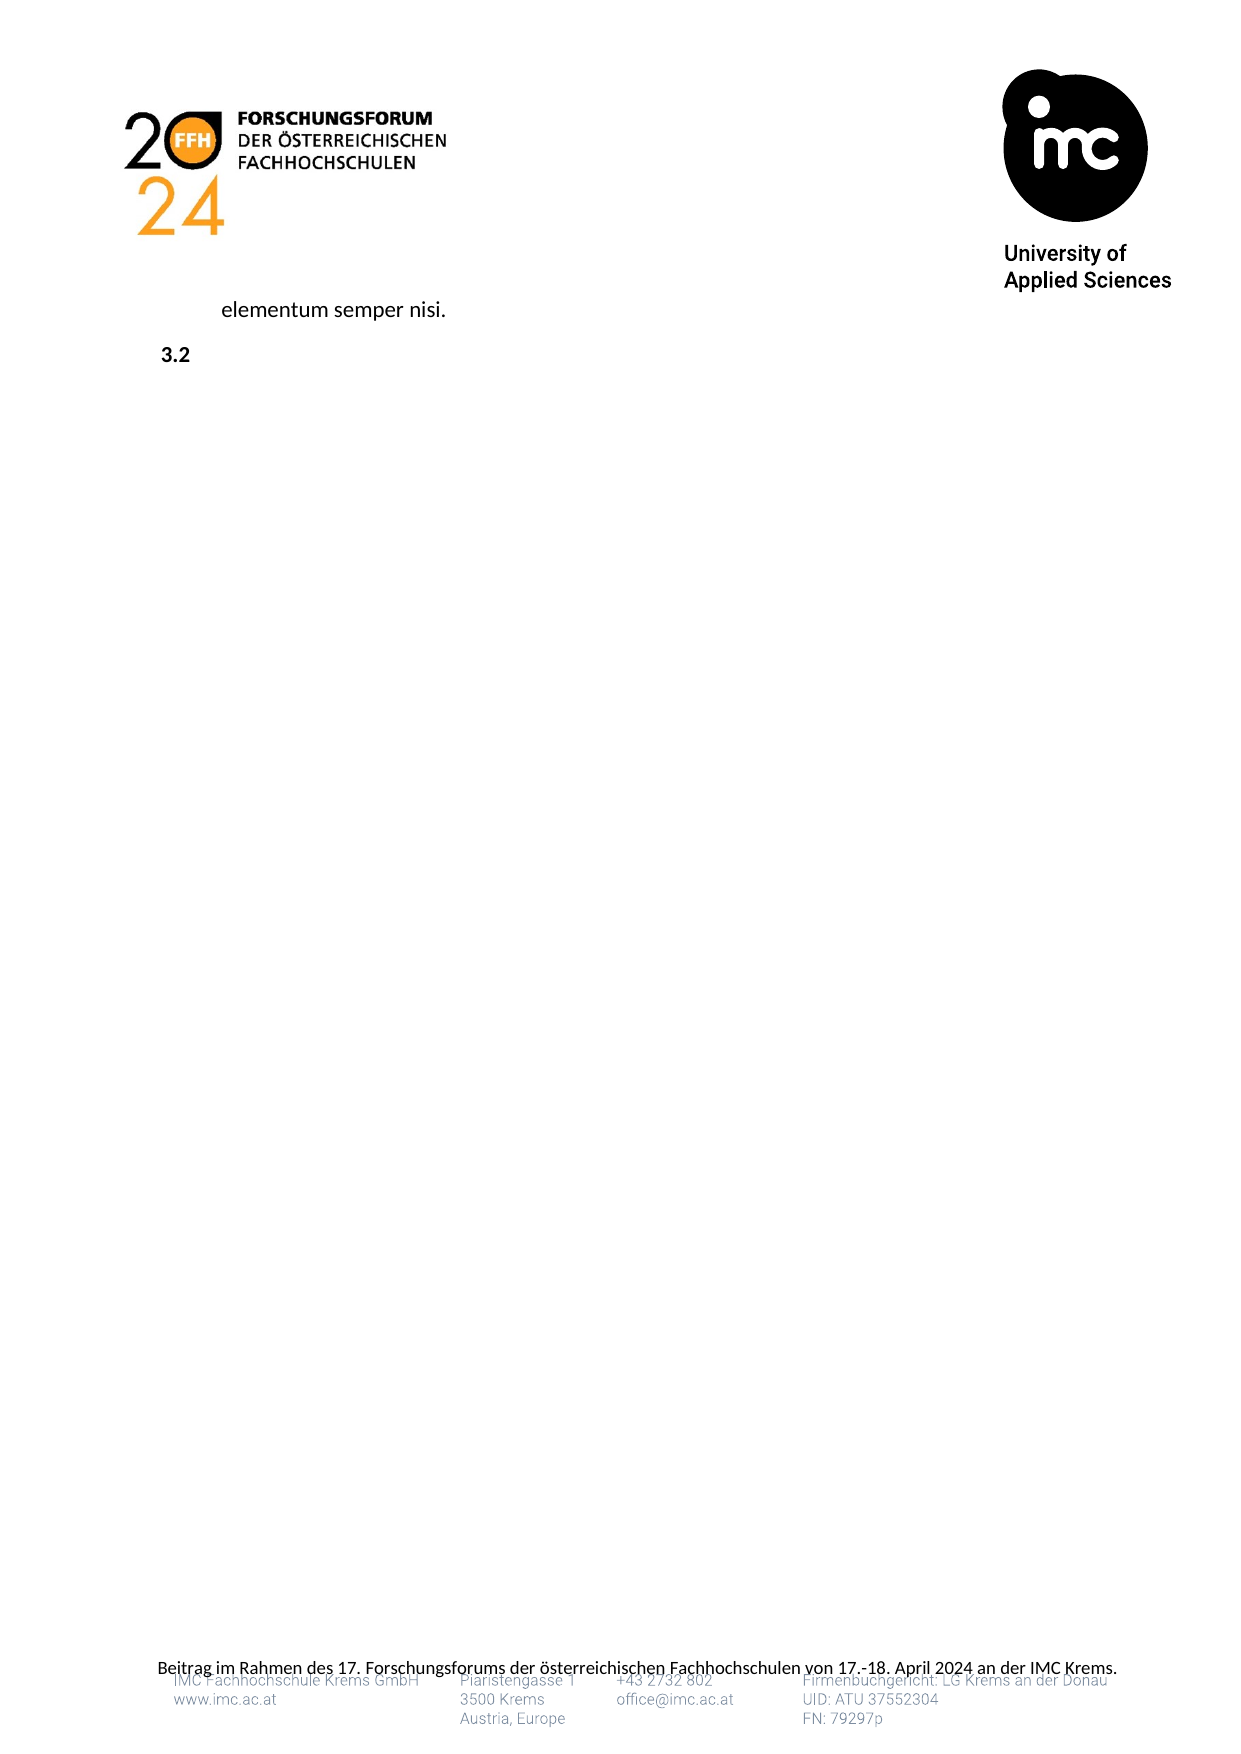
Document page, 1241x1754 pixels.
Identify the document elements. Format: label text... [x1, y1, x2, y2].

picture [114, 98, 458, 245]
